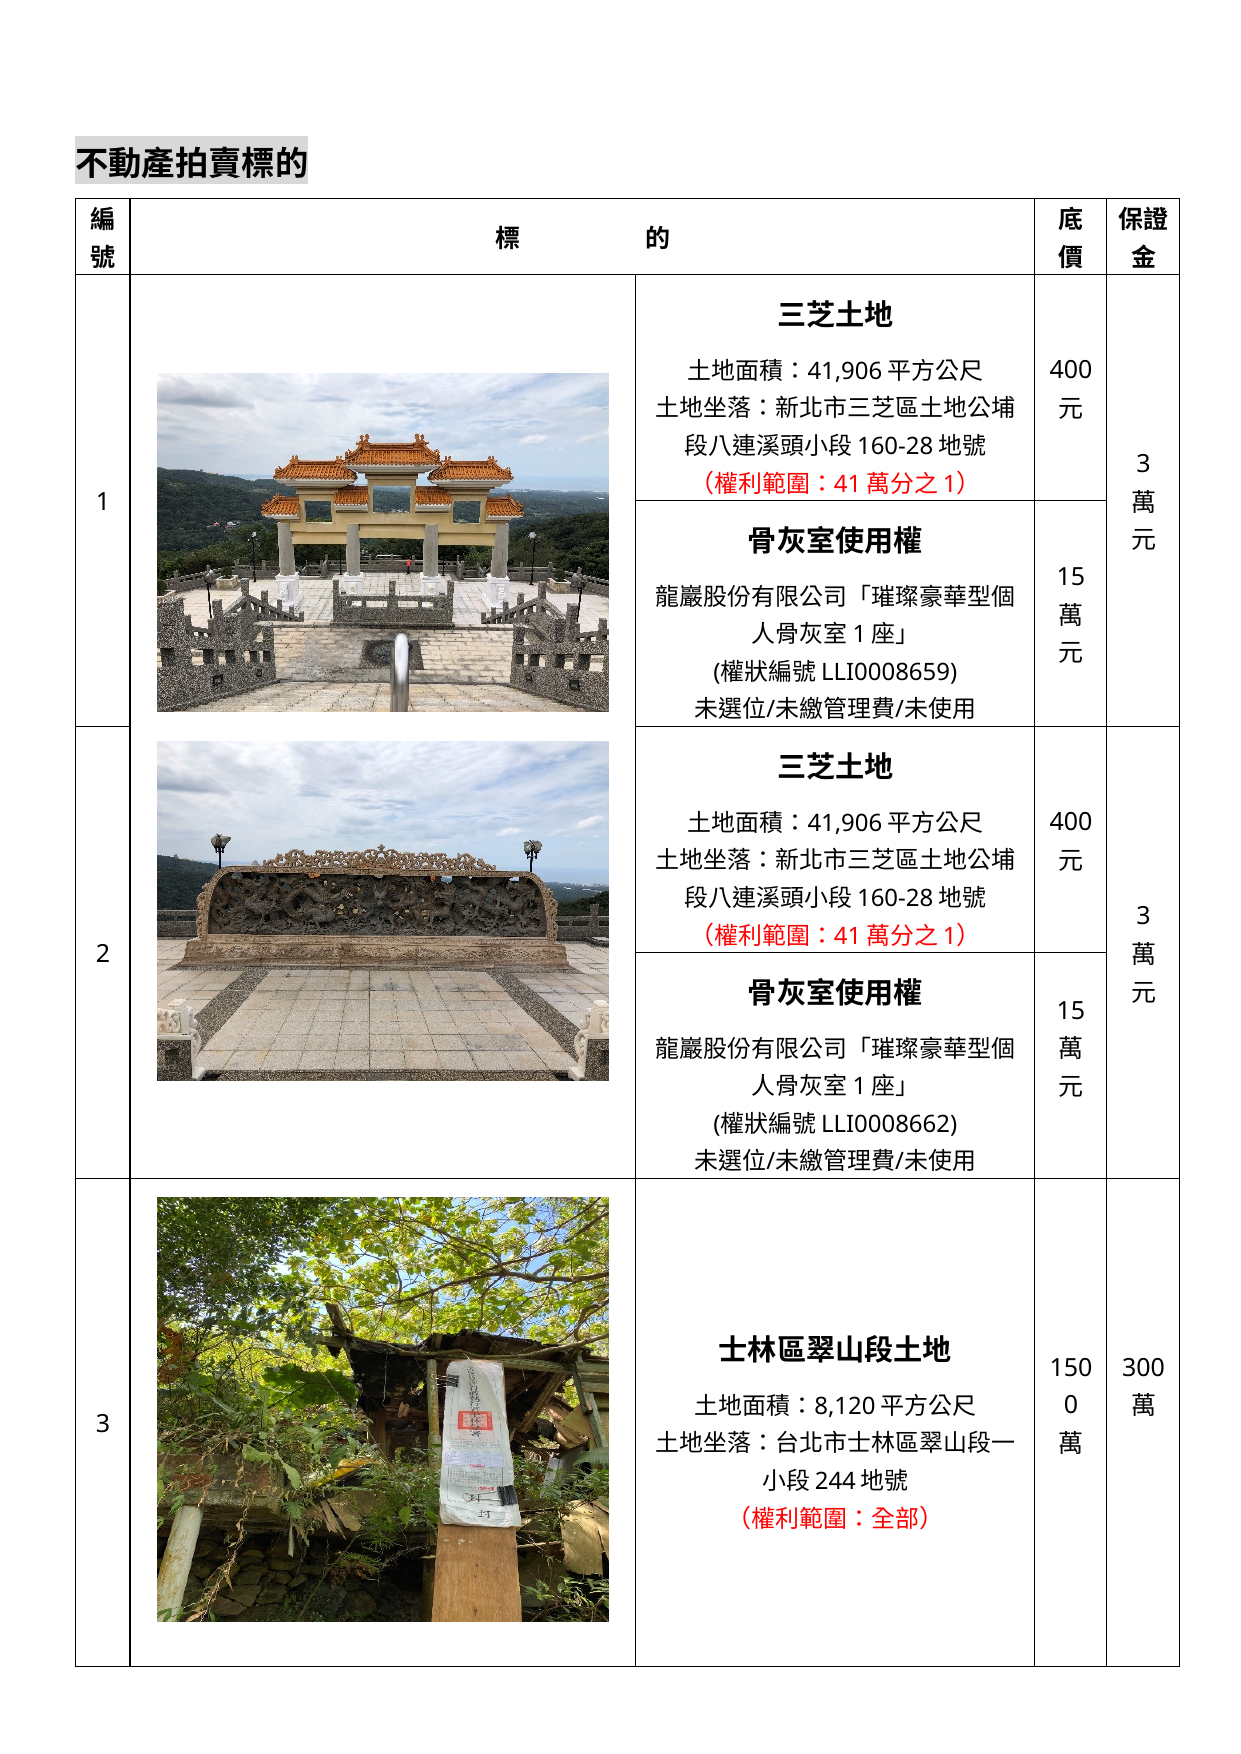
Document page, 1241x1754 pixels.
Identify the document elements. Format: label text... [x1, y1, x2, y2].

picture [157, 1197, 609, 1622]
table_cell 骨灰室使用權 龍巖股份有限公司「璀璨豪華型個人骨灰室1座」 (權狀編號LLI0008659) 未選位/未繳管理費/未使用 [636, 501, 1034, 726]
table_cell 3 萬 元 [1107, 727, 1179, 1178]
table_header 標 的 [131, 199, 1034, 274]
table_cell 士林區翠山段土地 土地面積：8,120平方公尺 土地坐落：台北市士林區翠山段一小段244地號 （權利範圍：全部） [636, 1179, 1034, 1666]
table_cell 400 元 [1035, 727, 1106, 952]
table_header 底 價 [1035, 199, 1106, 274]
table_cell 1500 萬 [1035, 1179, 1106, 1666]
table_cell 300 萬 [1107, 1179, 1179, 1666]
table_cell 3 [76, 1179, 129, 1666]
table_cell 15 萬 元 [1035, 953, 1106, 1178]
table_cell [131, 275, 635, 1178]
picture [157, 741, 609, 1081]
table_cell 3 萬 元 [1107, 275, 1179, 726]
table_cell 三芝土地 土地面積：41,906平方公尺 土地坐落：新北市三芝區土地公埔段八連溪頭小段160-28地號 （權利範圍：41萬分之1） [636, 275, 1034, 500]
table_cell 400 元 [1035, 275, 1106, 500]
table_cell [131, 1179, 635, 1666]
table_cell 骨灰室使用權 龍巖股份有限公司「璀璨豪華型個人骨灰室1座」 (權狀編號LLI0008662) 未選位/未繳管理費/未使用 [636, 953, 1034, 1178]
table_cell 2 [76, 727, 129, 1178]
table_header 保證金 [1107, 199, 1179, 274]
text 不動產拍賣標的 [75, 123, 1165, 198]
table_header 編號 [76, 199, 129, 274]
table_cell 15 萬 元 [1035, 501, 1106, 726]
table_cell 三芝土地 土地面積：41,906平方公尺 土地坐落：新北市三芝區土地公埔段八連溪頭小段160-28地號 （權利範圍：41萬分之1） [636, 727, 1034, 952]
table_cell 1 [76, 275, 129, 726]
picture [157, 373, 609, 712]
